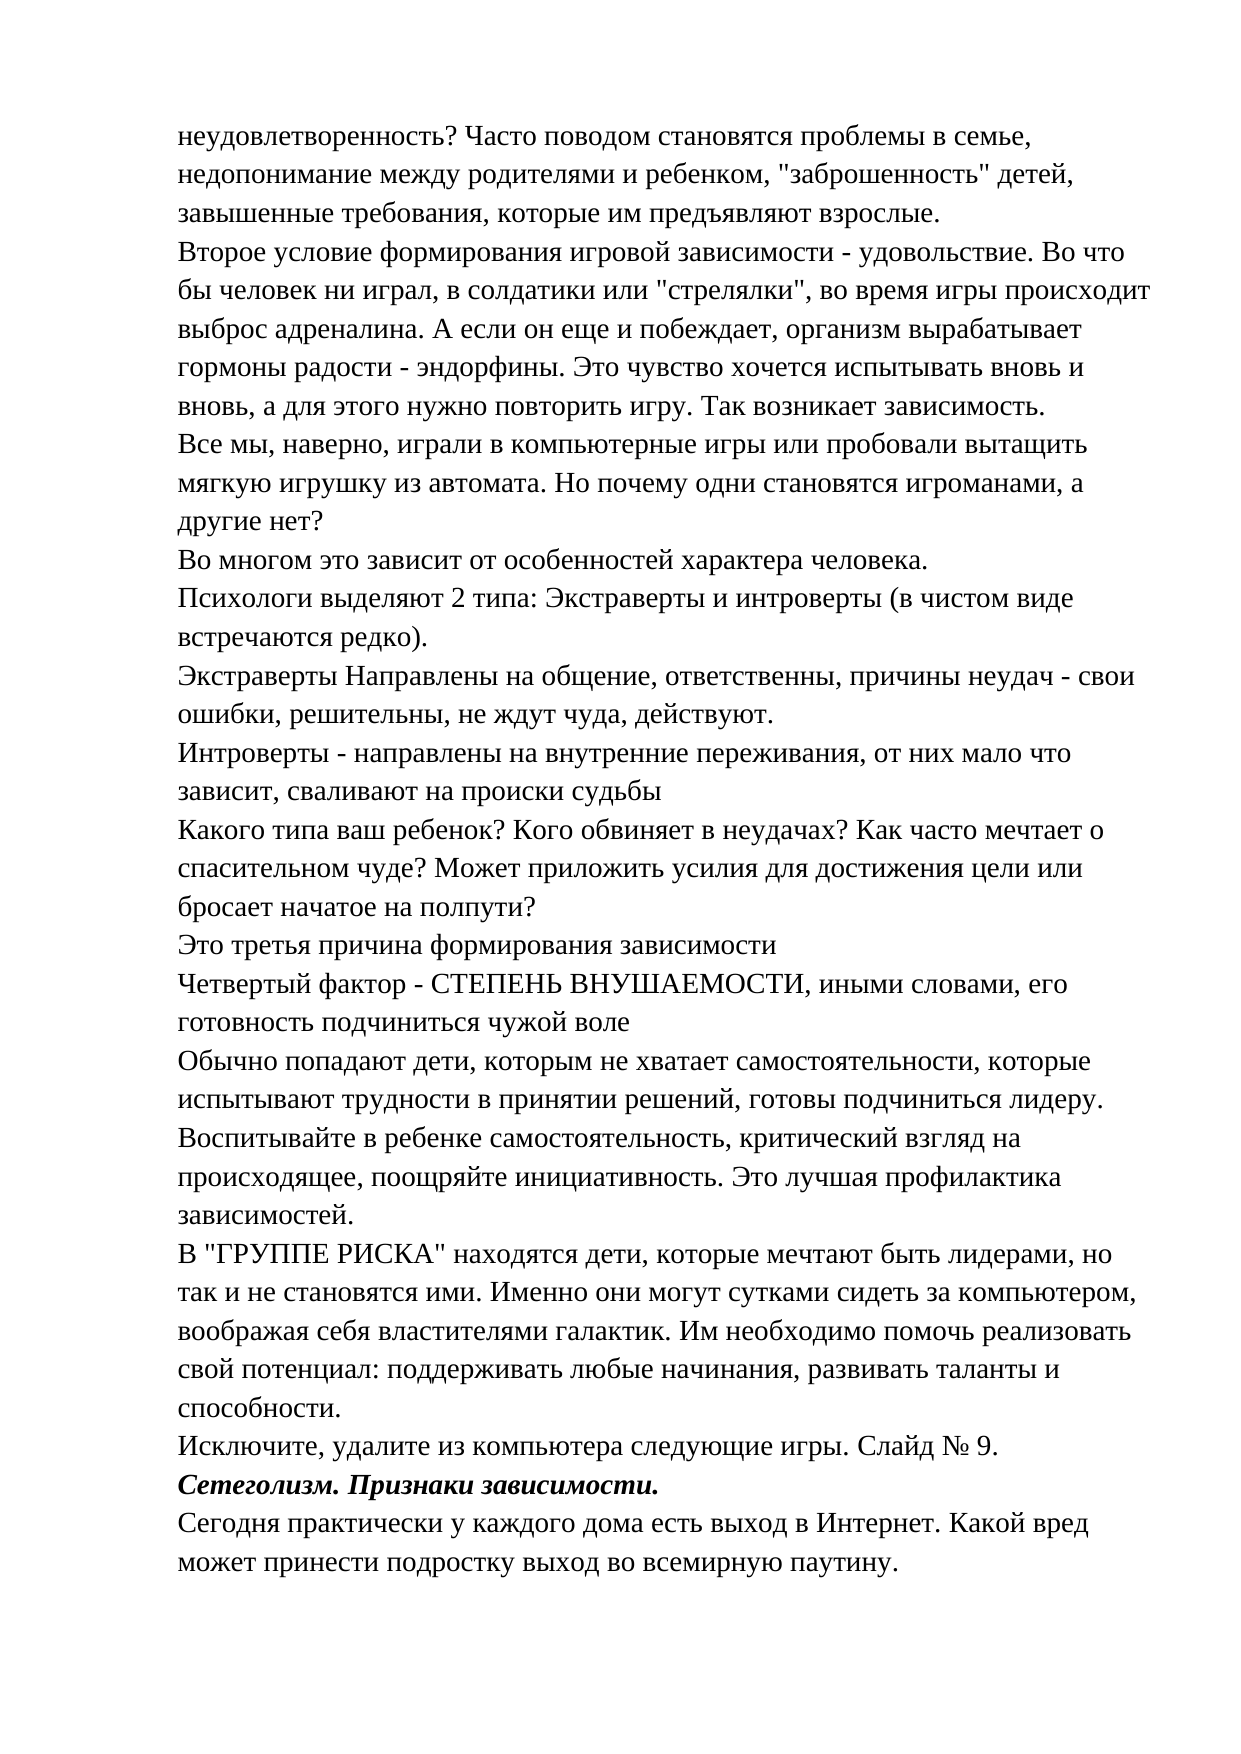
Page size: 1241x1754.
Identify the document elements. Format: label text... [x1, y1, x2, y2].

text Сегодня практически у каждого дома есть выход в Интернет. Какой вред может принести подростку выход во всемирную паутину. [177, 1506, 1152, 1578]
text Четвертый фактор - СТЕПЕНЬ ВНУШАЕМОСТИ, иными словами, его готовность подчиниться чужой воле [177, 966, 1152, 1038]
text Воспитывайте в ребенке самостоятельность, критический взгляд на происходящее, поощряйте инициативность. Это лучшая профилактика зависимостей. [177, 1120, 1152, 1231]
text Психологи выделяют 2 типа: Экстраверты и интроверты (в чистом виде встречаются редко). [177, 581, 1152, 653]
text Это третья причина формирования зависимости [177, 927, 1152, 961]
text В "ГРУППЕ РИСКА" находятся дети, которые мечтают быть лидерами, но так и не становятся ими. Именно они могут сутками сидеть за компьютером, воображая себя властителями галактик. Им необходимо помочь реализовать свой потенциал: поддерживать любые начинания, развивать таланты и способности. [177, 1236, 1152, 1423]
text Какого типа ваш ребенок? Кого обвиняет в неудачах? Как часто мечтает о спасительном чуде? Может приложить усилия для достижения цели или бросает начатое на полпути? [177, 812, 1152, 922]
text Сетеголизм. Признаки зависимости. [177, 1467, 1152, 1501]
text Исключите, удалите из компьютера следующие игры. Слайд № 9. [177, 1428, 1152, 1462]
text Во многом это зависит от особенностей характера человека. [177, 542, 1152, 576]
text Интроверты - направлены на внутренние переживания, от них мало что зависит, сваливают на происки судьбы [177, 735, 1152, 807]
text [177, 118, 1152, 229]
text Обычно попадают дети, которым не хватает самостоятельности, которые испытывают трудности в принятии решений, готовы подчиниться лидеру. [177, 1043, 1152, 1115]
text Экстраверты Направлены на общение, ответственны, причины неудач - свои ошибки, решительны, не ждут чуда, действуют. [177, 658, 1152, 730]
text Все мы, наверно, играли в компьютерные игры или пробовали вытащить мягкую игрушку из автомата. Но почему одни становятся игроманами, а другие нет? [177, 426, 1152, 537]
text Второе условие формирования игровой зависимости - удовольствие. Во что бы человек ни играл, в солдатики или "стрелялки", во время игры происходит выброс адреналина. А если он еще и побеждает, организм вырабатывает гормоны радости - эндорфины. Это чувство хочется испытывать вновь и вновь, а для этого нужно повторить игру. Так возникает зависимость. [177, 234, 1152, 421]
